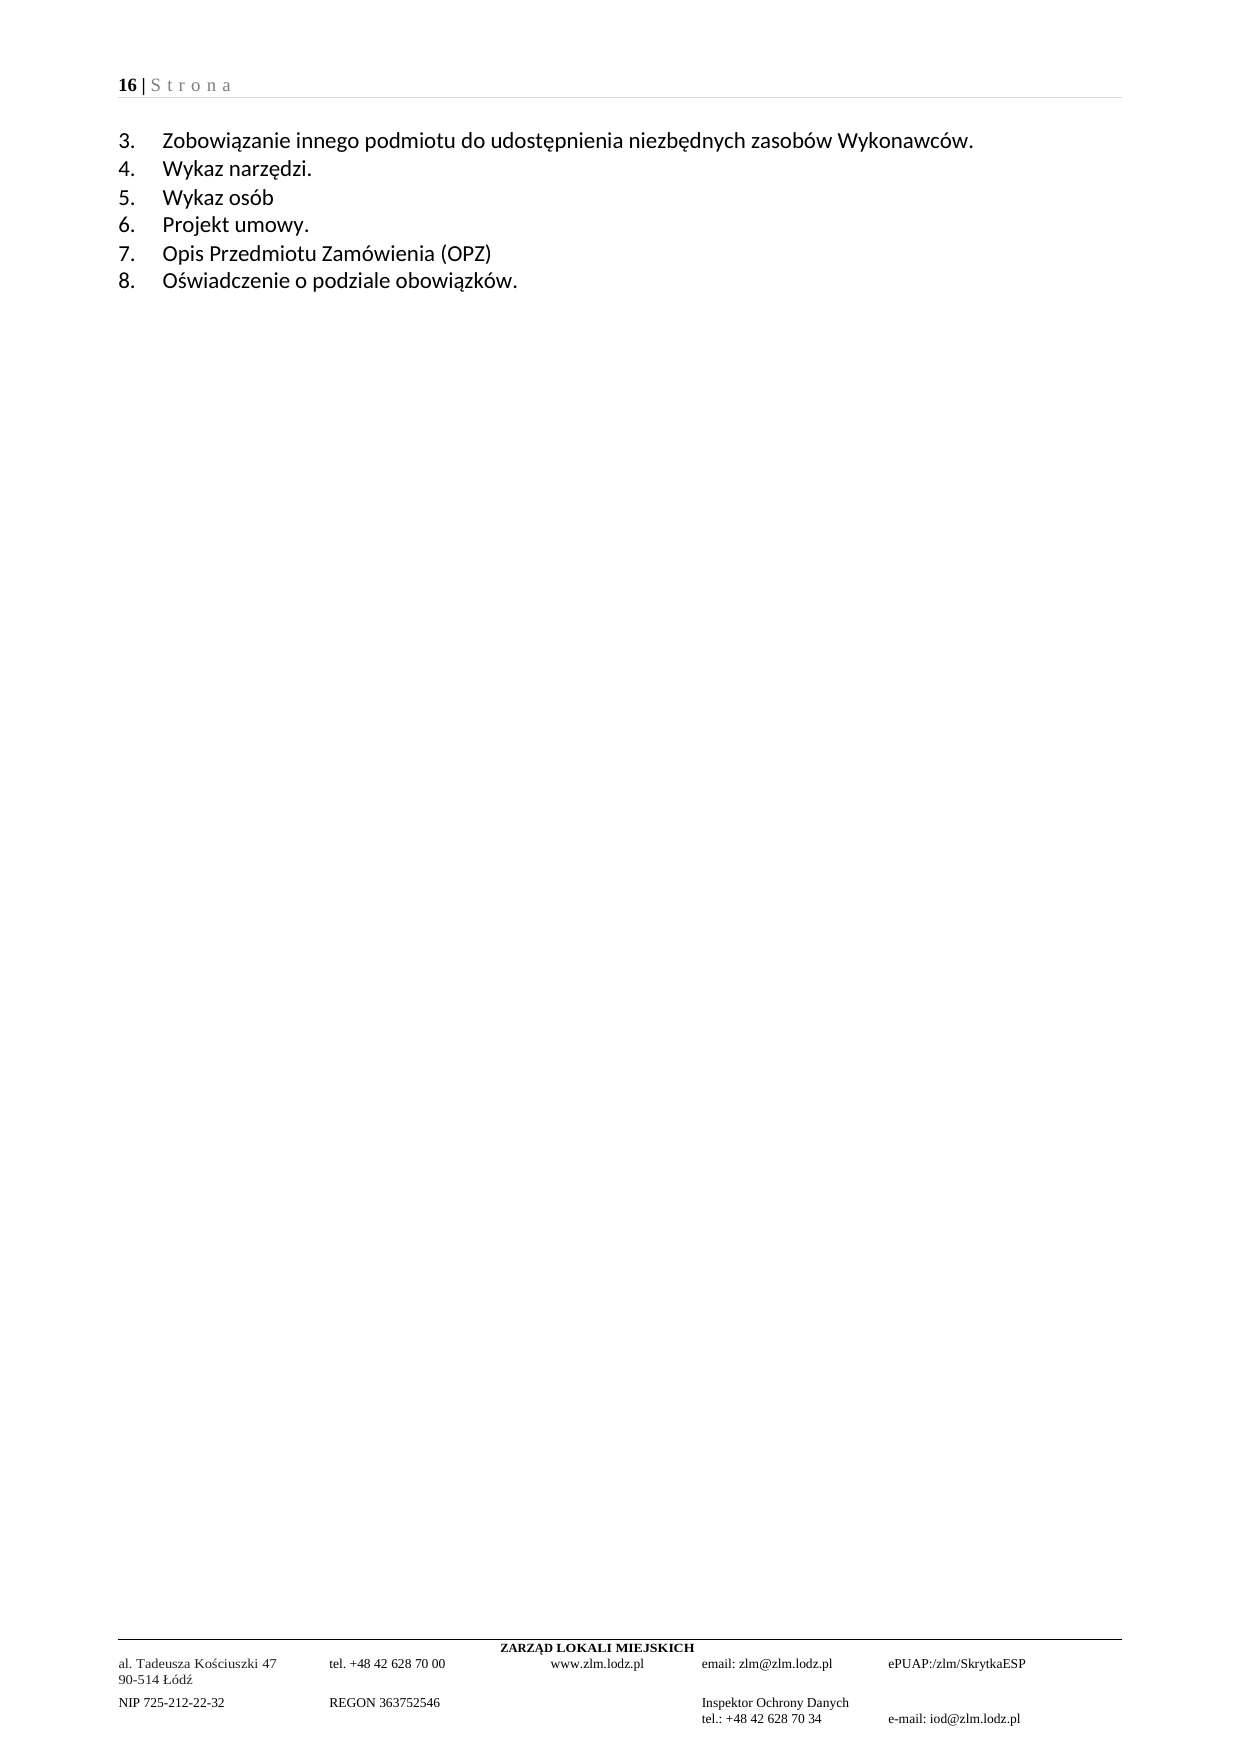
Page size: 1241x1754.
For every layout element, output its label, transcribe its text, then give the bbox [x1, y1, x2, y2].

list Zobowiązanie innego podmiotu do udostępnienia niezbędnych zasobów Wykonawców. [118, 127, 1122, 154]
list Oświadczenie o podziale obowiązków. [118, 267, 1122, 295]
list Wykaz osób [118, 183, 1122, 211]
list Opis Przedmiotu Zamówienia (OPZ) [118, 239, 1122, 267]
list Projekt umowy. [118, 211, 1122, 239]
list Wykaz narzędzi. [118, 154, 1122, 183]
